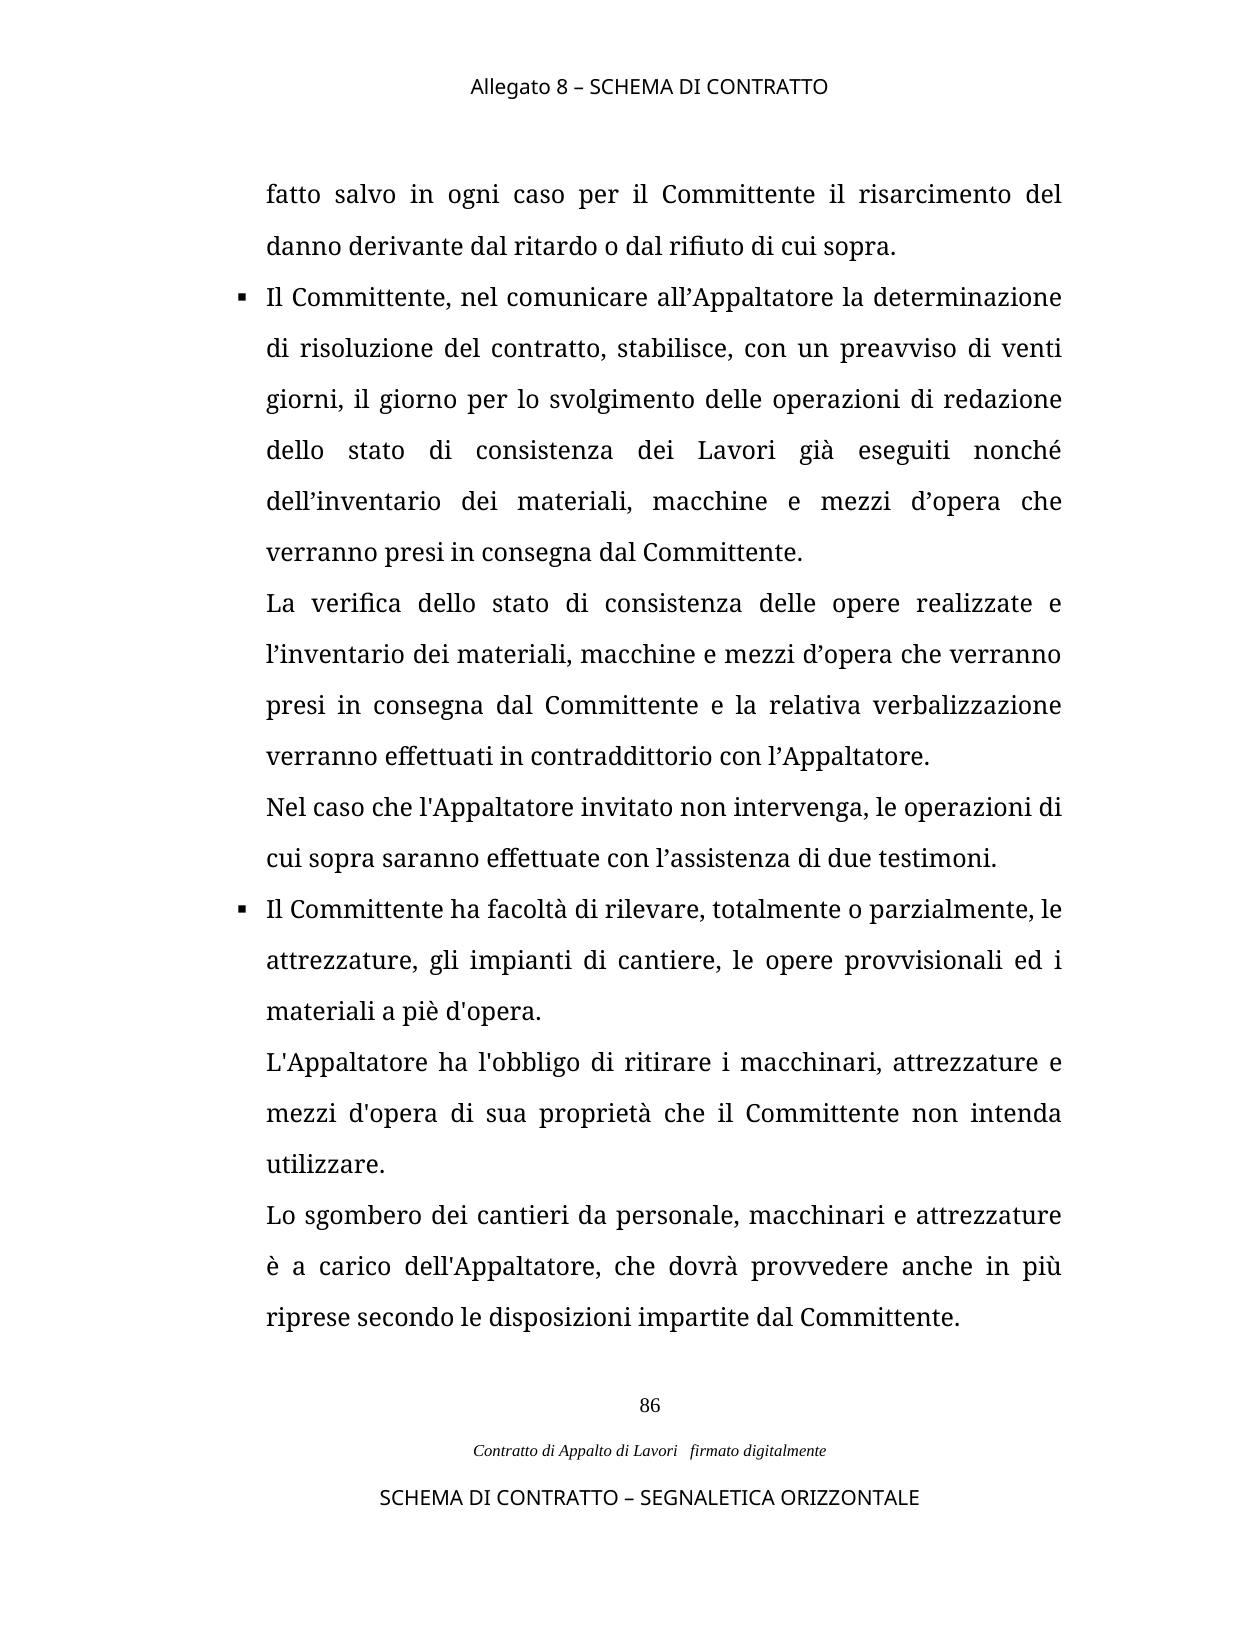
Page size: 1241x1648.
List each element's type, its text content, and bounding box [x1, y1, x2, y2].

text L'Appaltatore ha l'obbligo di ritirare i macchinari, attrezzature e mezzi d'opera di sua proprietà che il Committente non intenda utilizzare. [266, 1045, 1063, 1181]
text La verifica dello stato di consistenza delle opere realizzate e l’inventario dei materiali, macchine e mezzi d’opera che verranno presi in consegna dal Committente e la relativa verbalizzazione verranno effettuati in contraddittorio con l’Appaltatore. [266, 586, 1063, 773]
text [266, 177, 1063, 262]
list Il Committente, nel comunicare all’Appaltatore la determinazione di risoluzione del contratto, stabilisce, con un preavviso di venti giorni, il giorno per lo svolgimento delle operazioni di redazione dello stato di consistenza dei Lavori già eseguiti nonché dell’inventario dei materiali, macchine e mezzi d’opera che verranno presi in consegna dal Committente. [236, 279, 1063, 568]
text Lo sgombero dei cantieri da personale, macchinari e attrezzature è a carico dell'Appaltatore, che dovrà provvedere anche in più riprese secondo le disposizioni impartite dal Committente. [266, 1198, 1063, 1334]
text Nel caso che l'Appaltatore invitato non intervenga, le operazioni di cui sopra saranno effettuate con l’assistenza di due testimoni. [266, 790, 1063, 875]
list Il Committente ha facoltà di rilevare, totalmente o parzialmente, le attrezzature, gli impianti di cantiere, le opere provvisionali ed i materiali a piè d'opera. [236, 892, 1063, 1028]
